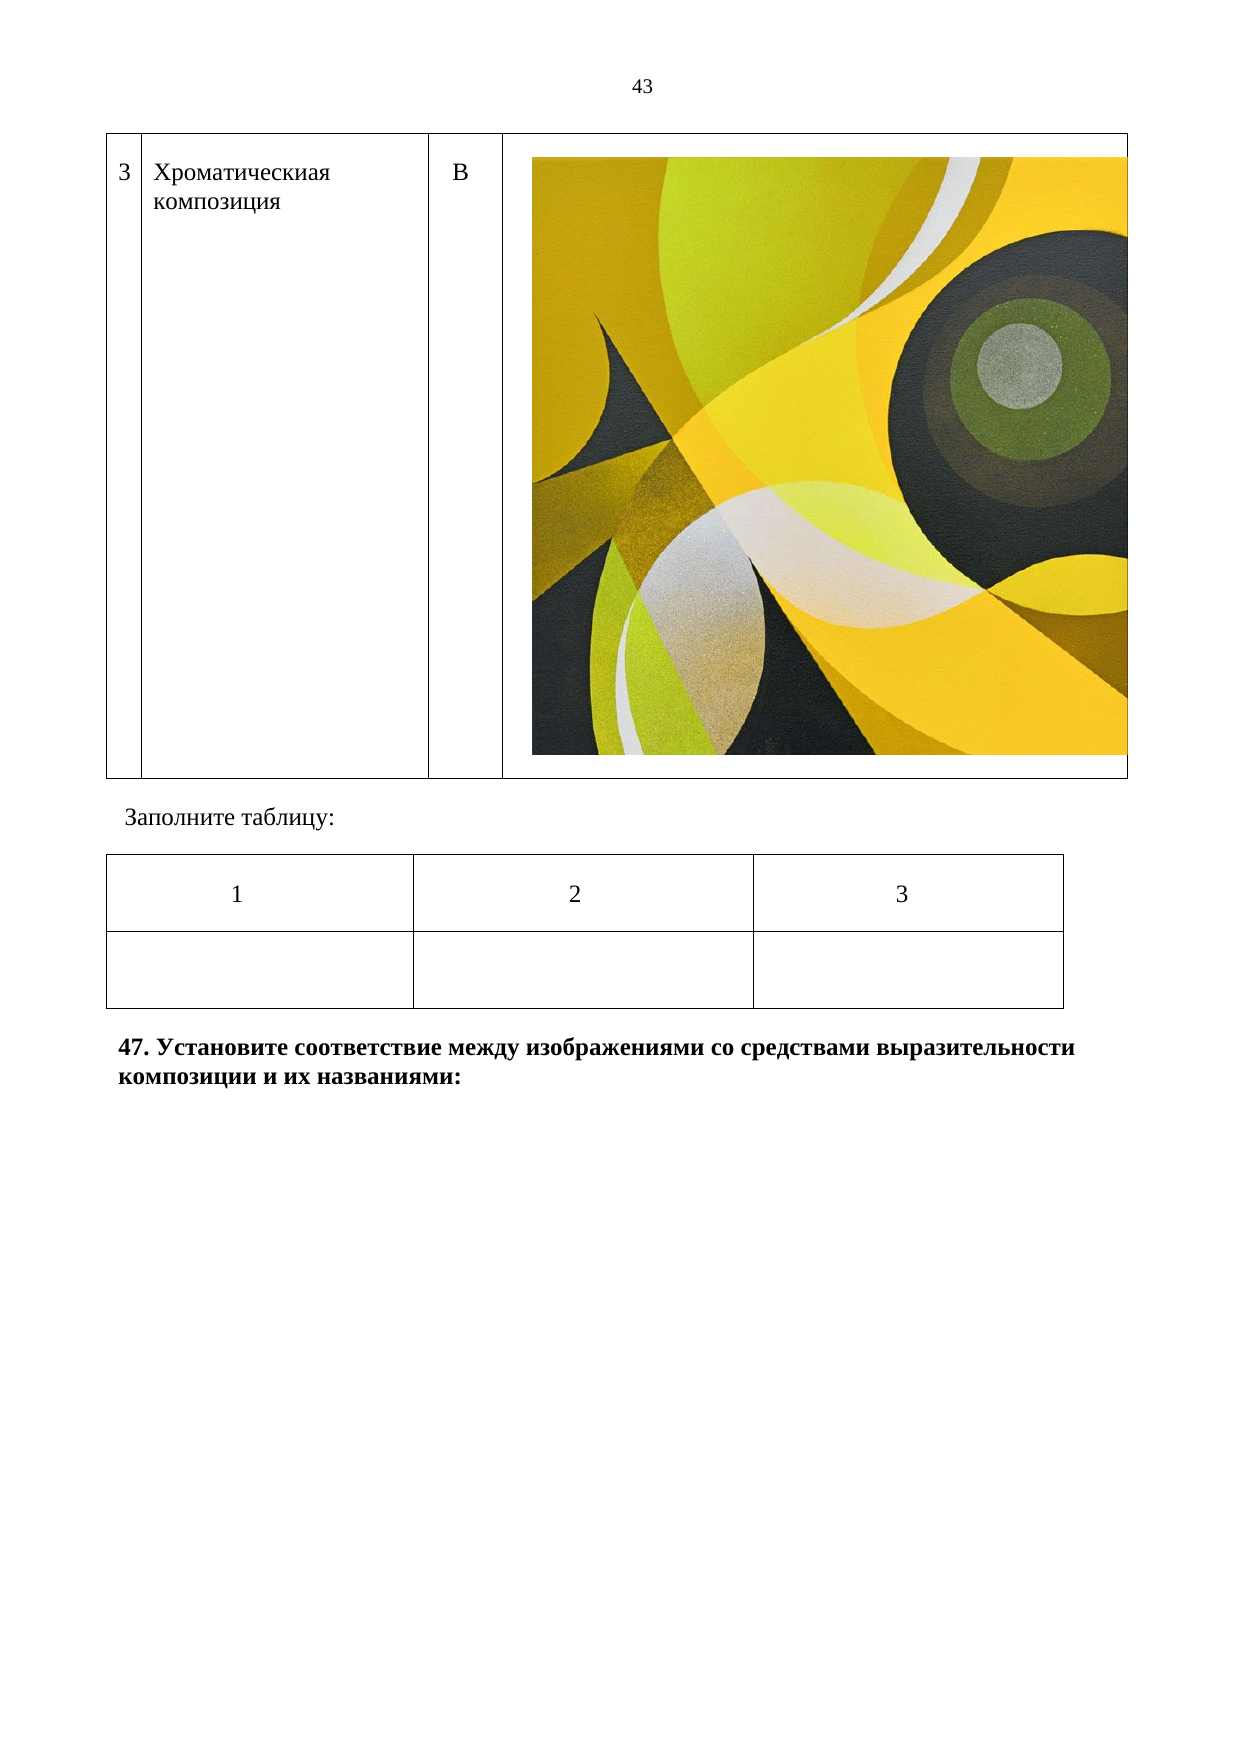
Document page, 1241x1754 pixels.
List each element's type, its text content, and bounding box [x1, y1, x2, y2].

table_cell [503, 134, 1127, 778]
table_header 1 [107, 855, 413, 931]
table_cell [414, 932, 753, 1008]
text 47. Установите соответствие между изображениями со средствами выразительности композиции и их названиями: [118, 1032, 1167, 1090]
table_cell 3 [107, 134, 141, 778]
text Заполните таблицу: [118, 802, 1167, 831]
table_cell [754, 932, 1063, 1008]
table_cell [107, 932, 413, 1008]
table_cell Хроматическиая композиция [142, 134, 428, 778]
table_cell В [429, 134, 502, 778]
picture [532, 157, 1128, 755]
table_header 2 [414, 855, 753, 931]
table_header 3 [754, 855, 1063, 931]
